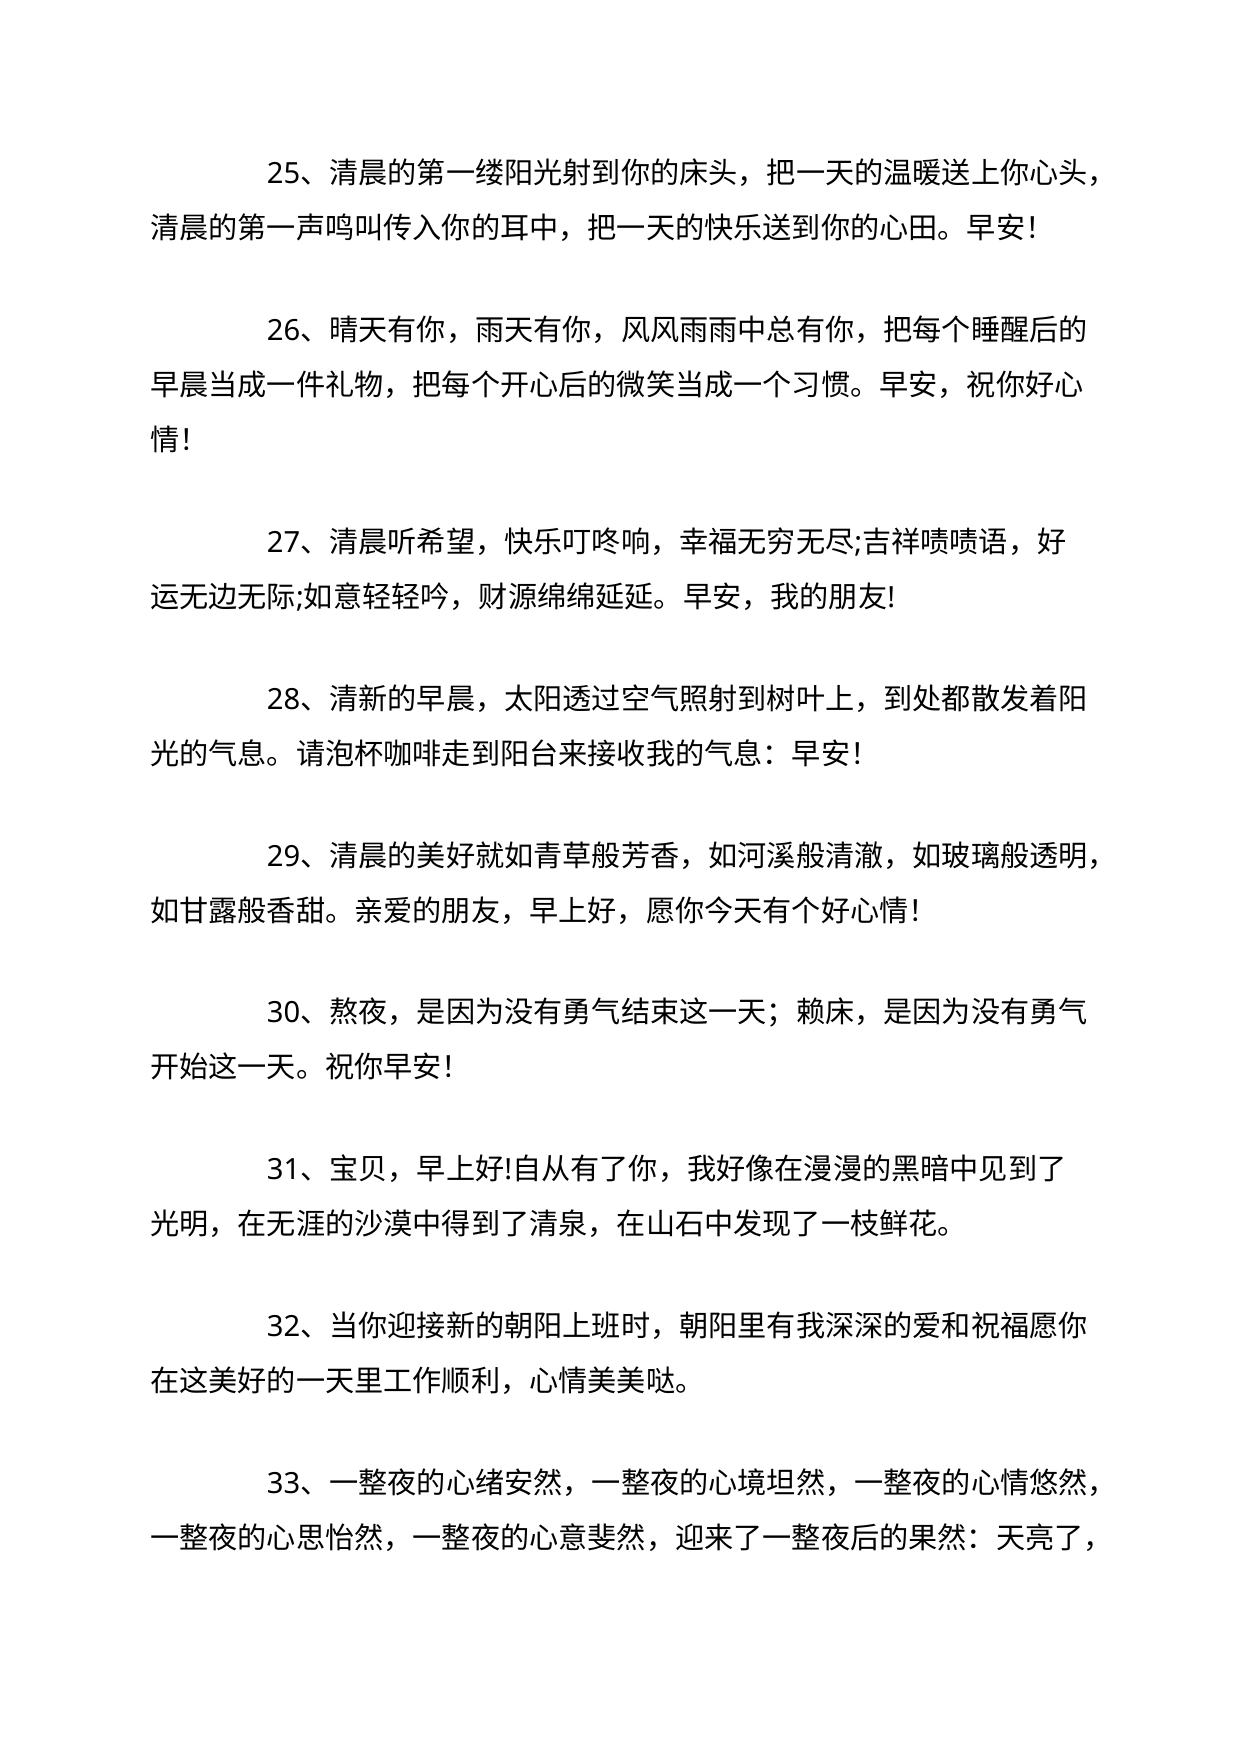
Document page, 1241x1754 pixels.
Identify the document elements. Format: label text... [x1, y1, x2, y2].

text 32、当你迎接新的朝阳上班时，朝阳里有我深深的爱和祝福愿你在这美好的一天里工作顺利，心情美美哒。 [150, 1302, 1090, 1400]
text 26、晴天有你，雨天有你，风风雨雨中总有你，把每个睡醒后的早晨当成一件礼物，把每个开心后的微笑当成一个习惯。早安，祝你好心情！ [150, 307, 1090, 459]
text 25、清晨的第一缕阳光射到你的床头，把一天的温暖送上你心头，清晨的第一声鸣叫传入你的耳中，把一天的快乐送到你的心田。早安！ [150, 150, 1090, 247]
text 31、宝贝，早上好!自从有了你，我好像在漫漫的黑暗中见到了光明，在无涯的沙漠中得到了清泉，在山石中发现了一枝鲜花。 [150, 1146, 1090, 1243]
text 29、清晨的美好就如青草般芳香，如河溪般清澈，如玻璃般透明，如甘露般香甜。亲爱的朋友，早上好，愿你今天有个好心情！ [150, 832, 1090, 929]
text 28、清新的早晨，太阳透过空气照射到树叶上，到处都散发着阳光的气息。请泡杯咖啡走到阳台来接收我的气息：早安！ [150, 675, 1090, 773]
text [150, 1459, 1090, 1557]
text 27、清晨听希望，快乐叮咚响，幸福无穷无尽;吉祥啧啧语，好运无边无际;如意轻轻吟，财源绵绵延延。早安，我的朋友! [150, 518, 1090, 616]
text 30、熬夜，是因为没有勇气结束这一天；赖床，是因为没有勇气开始这一天。祝你早安！ [150, 989, 1090, 1086]
